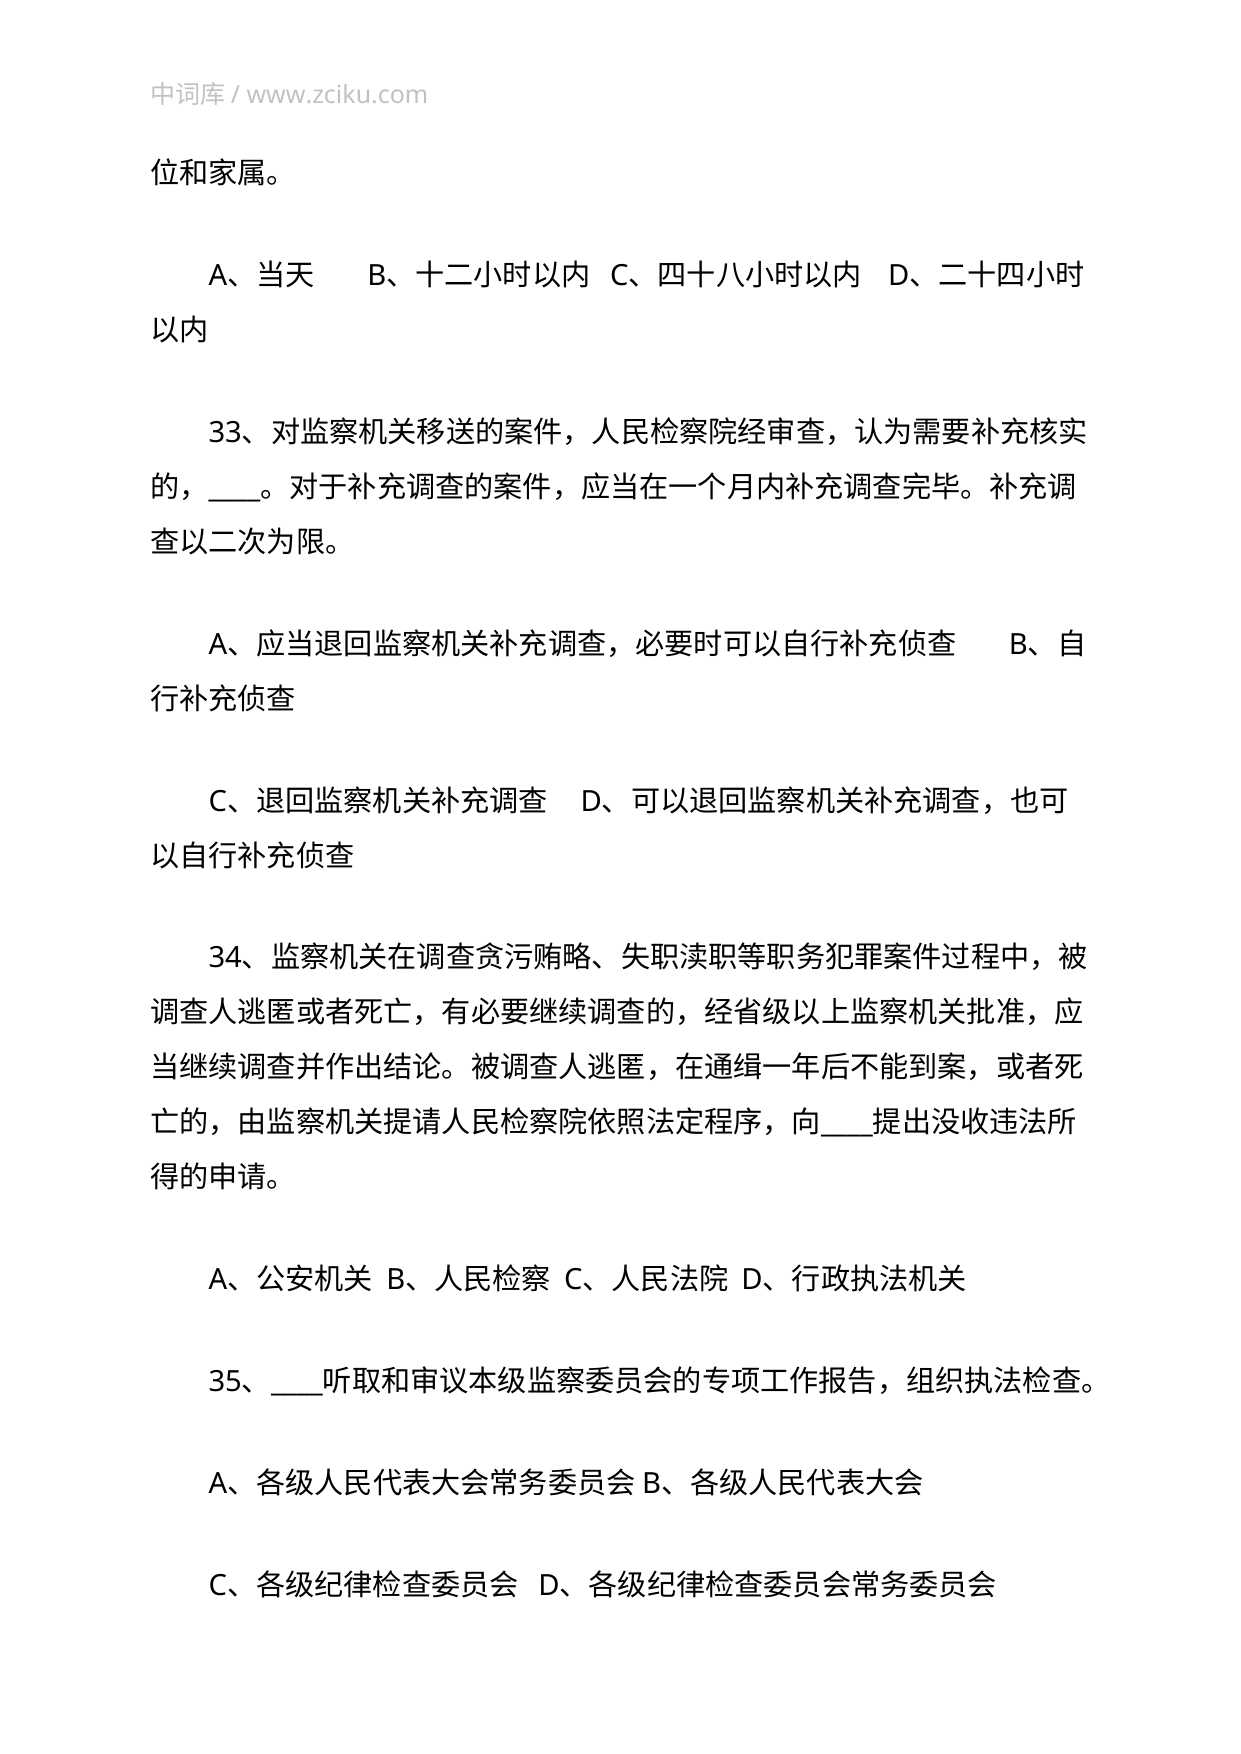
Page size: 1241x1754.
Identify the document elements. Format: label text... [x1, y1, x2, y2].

text 34、监察机关在调查贪污贿略、失职渎职等职务犯罪案件过程中，被调查人逃匿或者死亡，有必要继续调查的，经省级以上监察机关批准，应当继续调查并作出结论。被调查人逃匿，在通缉一年后不能到案，或者死亡的，由监察机关提请人民检察院依照法定程序，向____提出没收违法所得的申请。 [150, 934, 1090, 1196]
text A、应当退回监察机关补充调查，必要时可以自行补充侦查 B、自行补充侦查 [150, 620, 1090, 718]
text 35、____听取和审议本级监察委员会的专项工作报告，组织执法检查。 [150, 1357, 1090, 1400]
text C、退回监察机关补充调查 D、可以退回监察机关补充调查，也可以自行补充侦查 [150, 777, 1090, 874]
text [150, 150, 1090, 192]
text A、当天 B、十二小时以内 C、四十八小时以内 D、二十四小时以内 [150, 252, 1090, 349]
text 33、对监察机关移送的案件，人民检察院经审查，认为需要补充核实的，____。对于补充调查的案件，应当在一个月内补充调查完毕。补充调查以二次为限。 [150, 408, 1090, 561]
text A、各级人民代表大会常务委员会 B、各级人民代表大会 [150, 1459, 1090, 1502]
text A、公安机关 B、人民检察 C、人民法院 D、行政执法机关 [150, 1255, 1090, 1298]
text C、各级纪律检查委员会 D、各级纪律检查委员会常务委员会 [150, 1561, 1090, 1604]
